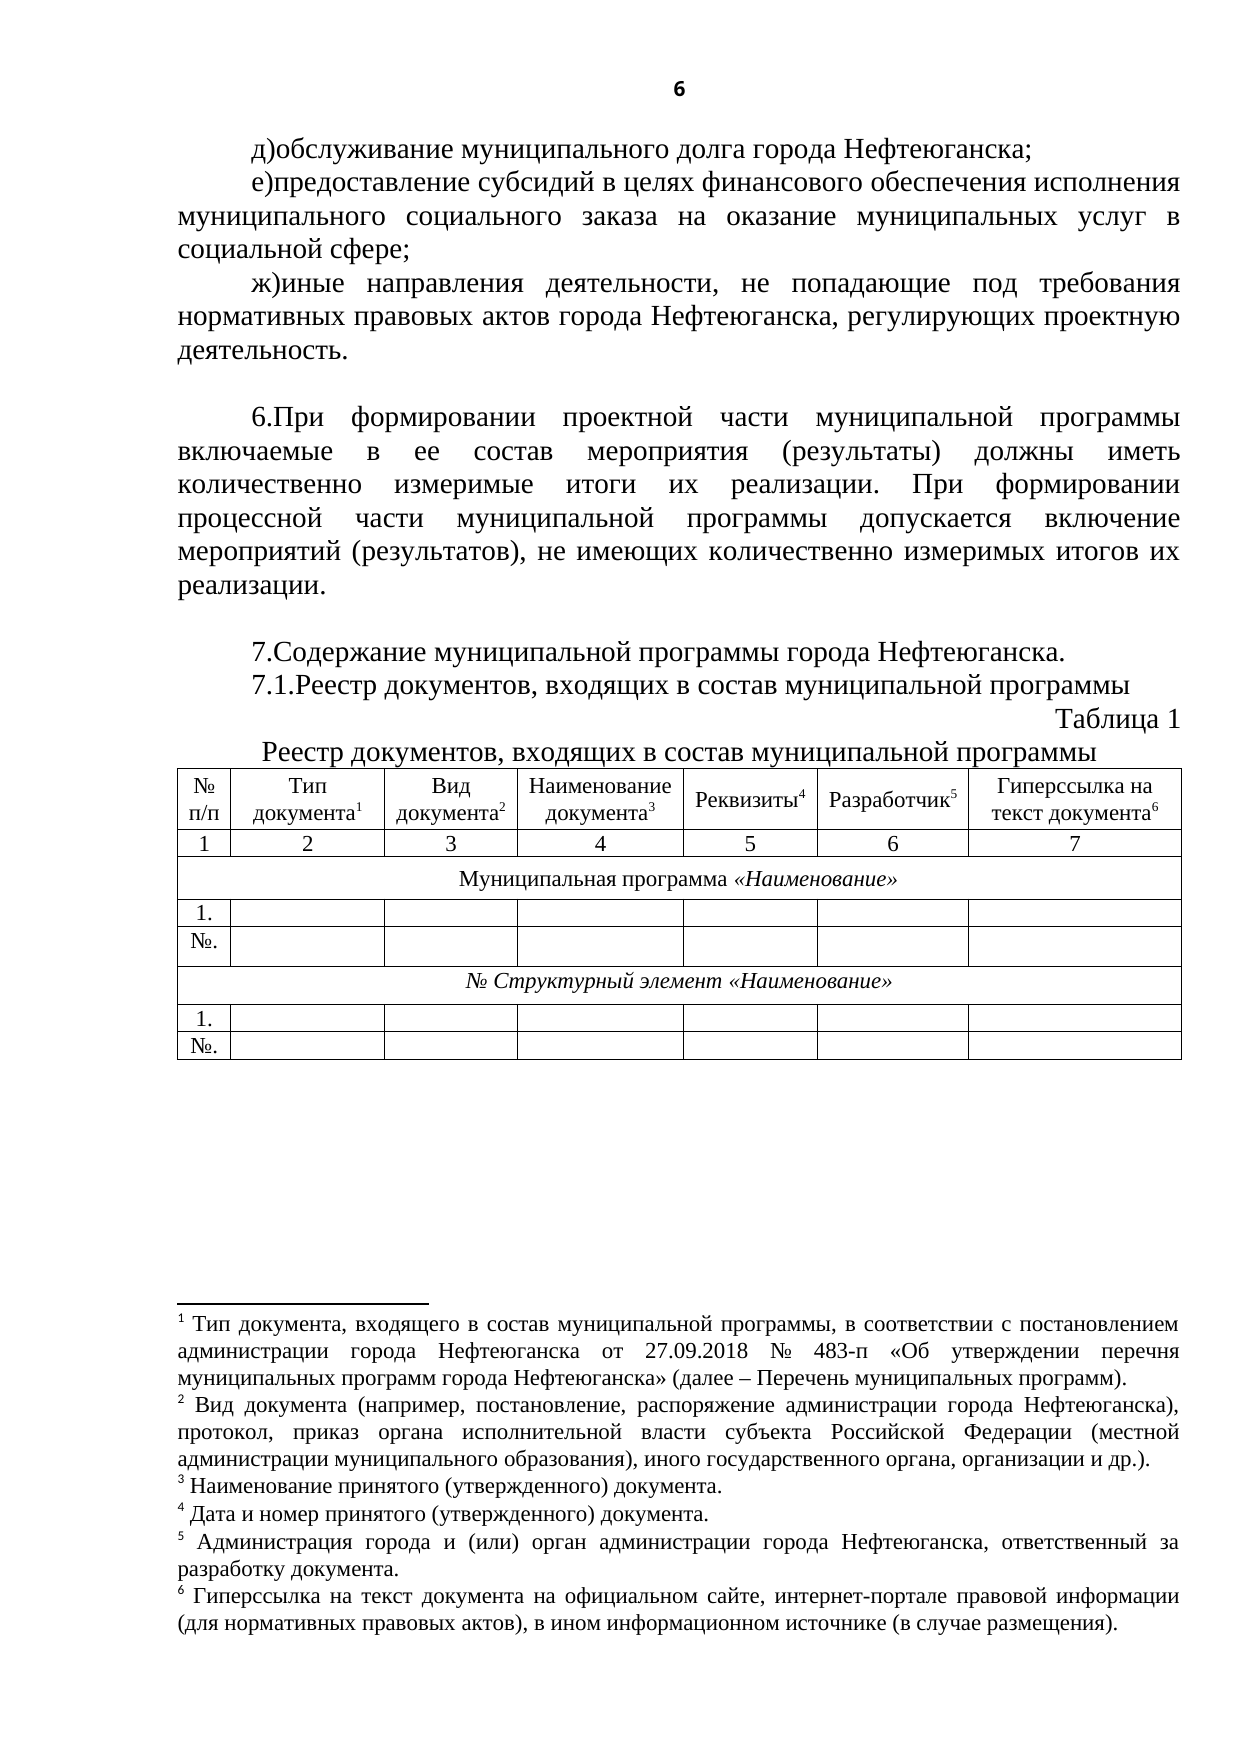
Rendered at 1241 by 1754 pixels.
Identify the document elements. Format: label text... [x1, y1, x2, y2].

table_cell 1. [178, 1005, 230, 1031]
table_cell [518, 900, 683, 926]
table_cell [969, 1005, 1181, 1031]
table_cell [518, 1032, 683, 1059]
table_cell [818, 900, 968, 926]
table_header Вид документа [385, 769, 517, 829]
table_cell [969, 927, 1181, 966]
table_cell 5 [684, 830, 817, 856]
table_cell [684, 1005, 817, 1031]
text 6.При формировании проектной части муниципальной программы включаемые в ее состав мероприятия (результаты) должны иметь количественно измеримые итоги их реализации. При формировании процессной части муниципальной программы допускается включение мероприятий (результатов), не имеющих количественно измеримых итогов их реализации. [177, 399, 1181, 600]
table_cell [385, 1032, 517, 1059]
text 7.Содержание муниципальной программы города Нефтеюганска. [177, 634, 1181, 667]
table_cell № Структурный элемент «Наименование» [178, 967, 1181, 1004]
table_cell [231, 1032, 384, 1059]
table_header Гиперссылка на текст документа [969, 769, 1181, 829]
table_cell [385, 900, 517, 926]
table_cell 7 [969, 830, 1181, 856]
table_cell [518, 927, 683, 966]
table_cell [684, 927, 817, 966]
table_cell 6 [818, 830, 968, 856]
table_cell Муниципальная программа «Наименование» [178, 857, 1181, 898]
text Таблица 1 [177, 701, 1181, 734]
table_cell 2 [231, 830, 384, 856]
table_cell [231, 900, 384, 926]
table_header Реквизиты [684, 769, 817, 829]
text е)предоставление субсидий в целях финансового обеспечения исполнения муниципального социального заказа на оказание муниципальных услуг в социальной сфере; [177, 164, 1181, 265]
table_cell [818, 1005, 968, 1031]
table_header № п/п [178, 769, 230, 829]
table_cell [518, 1005, 683, 1031]
table_header Разработчик [818, 769, 968, 829]
table_cell [818, 1032, 968, 1059]
table_cell [969, 900, 1181, 926]
table_cell №. [178, 927, 230, 966]
table_cell [969, 1032, 1181, 1059]
table_cell [818, 927, 968, 966]
text 7.1.Реестр документов, входящих в состав муниципальной программы [177, 667, 1181, 701]
table_cell 1. [178, 900, 230, 926]
table_cell [385, 927, 517, 966]
table_header Тип документа [231, 769, 384, 829]
table_cell [231, 927, 384, 966]
table_cell 1 [178, 830, 230, 856]
table_cell 3 [385, 830, 517, 856]
text ж)иные направления деятельности, не попадающие под требования нормативных правовых актов города Нефтеюганска, регулирующих проектную деятельность. [177, 265, 1181, 366]
table_cell [684, 1032, 817, 1059]
text д)обслуживание муниципального долга города Нефтеюганска; [177, 131, 1181, 164]
table_cell 4 [518, 830, 683, 856]
text Реестр документов, входящих в состав муниципальной программы [177, 734, 1181, 768]
table_cell [231, 1005, 384, 1031]
table_cell [684, 900, 817, 926]
table_header Наименование документа [518, 769, 683, 829]
table_cell №. [178, 1032, 230, 1059]
table_cell [385, 1005, 517, 1031]
